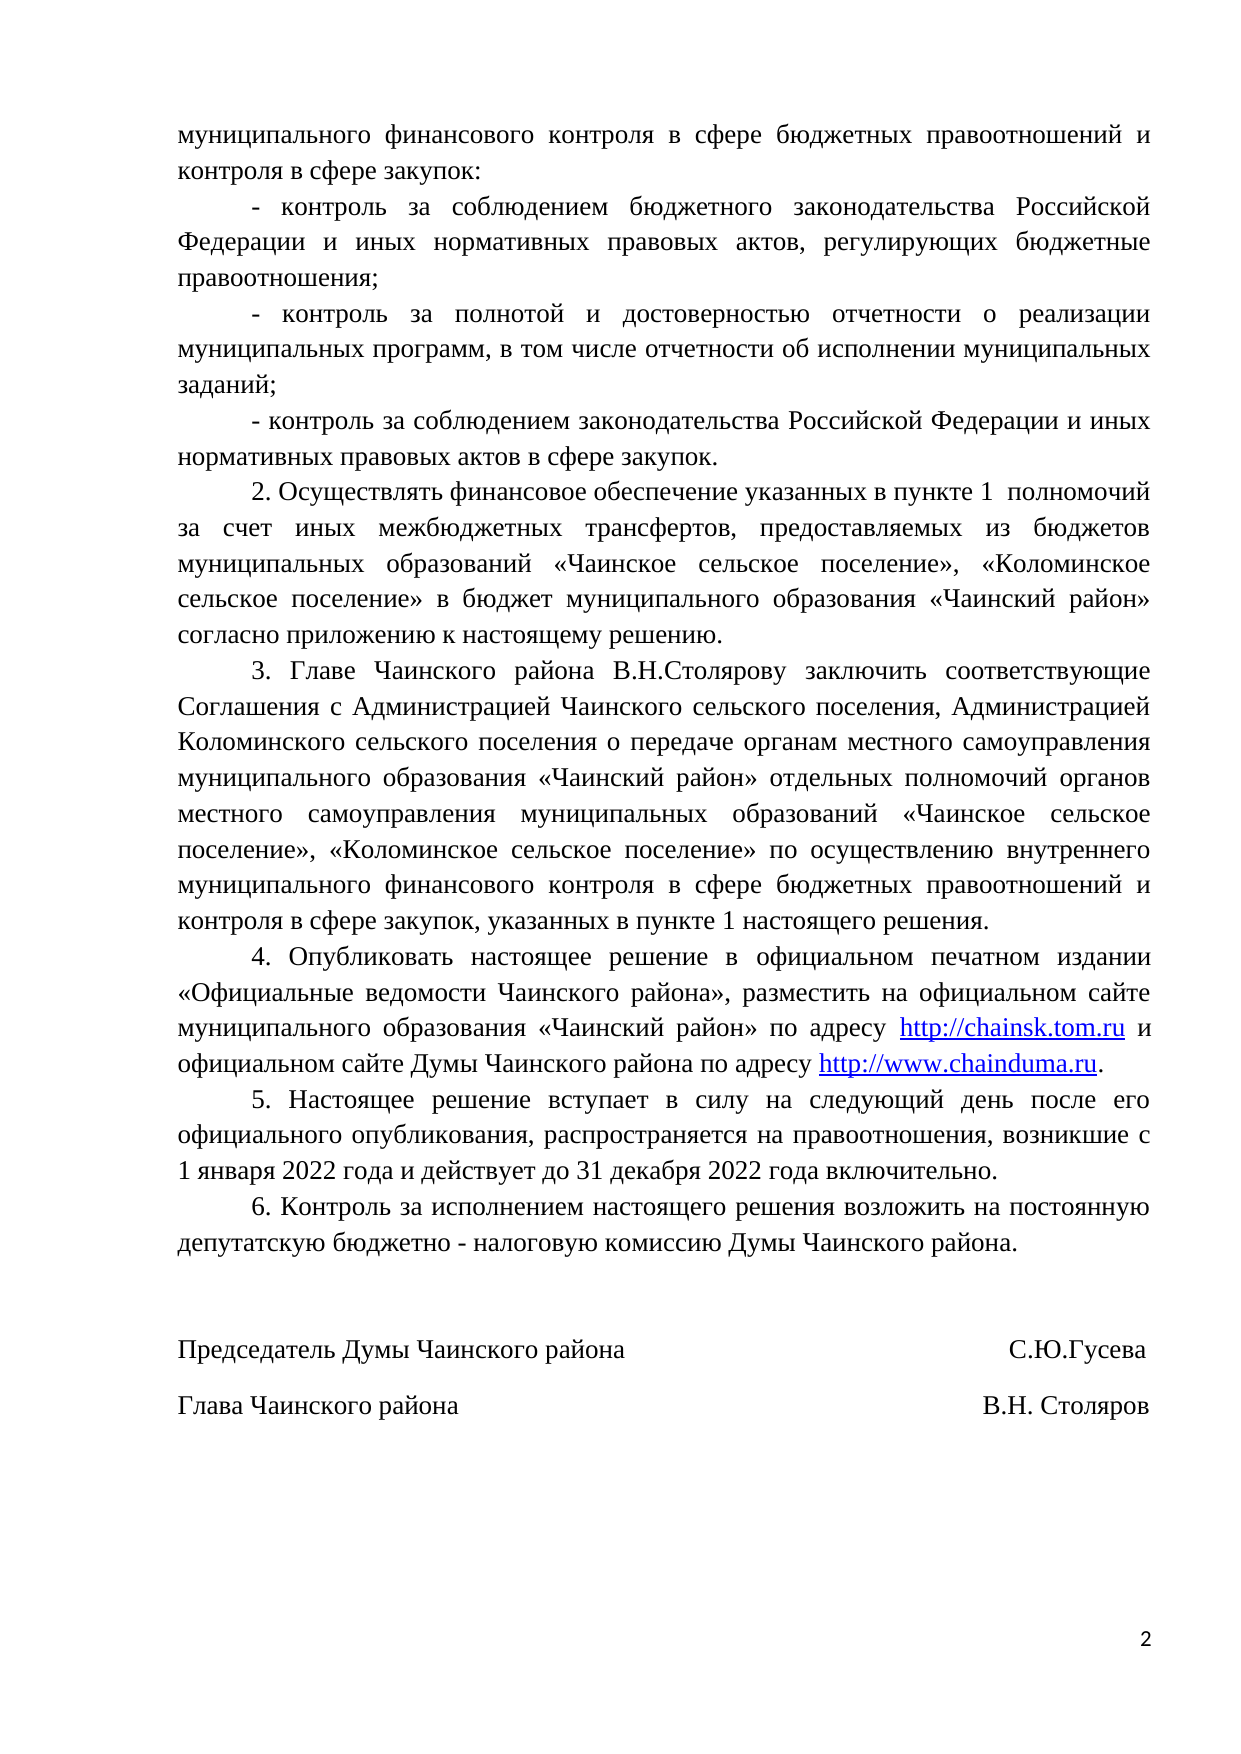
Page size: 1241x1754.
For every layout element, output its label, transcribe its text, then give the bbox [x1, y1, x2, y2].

text Председатель Думы Чаинского района С.Ю.Гусева [177, 1333, 1152, 1364]
text 4. Опубликовать настоящее решение в официальном печатном издании «Официальные ведомости Чаинского района», разместить на официальном сайте муниципального образования «Чаинский район» по адресу http://chainsk.tom.ru и официальном сайте Думы Чаинского района по адресу http://www.chainduma.ru. [177, 940, 1152, 1078]
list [177, 118, 1152, 185]
text Глава Чаинского района В.Н. Столяров [177, 1389, 1152, 1421]
text 2. Осуществлять финансовое обеспечение указанных в пункте 1 полномочий за счет иных межбюджетных трансфертов, предоставляемых из бюджетов муниципальных образований «Чаинское сельское поселение», «Коломинское сельское поселение» в бюджет муниципального образования «Чаинский район» согласно приложению к настоящему решению. [177, 475, 1152, 649]
text 6. Контроль за исполнением настоящего решения возложить на постоянную депутатскую бюджетно - налоговую комиссию Думы Чаинского района. [177, 1190, 1152, 1257]
text 3. Главе Чаинского района В.Н.Столярову заключить соответствующие Соглашения с Администрацией Чаинского сельского поселения, Администрацией Коломинского сельского поселения о передаче органам местного самоуправления муниципального образования «Чаинский район» отдельных полномочий органов местного самоуправления муниципальных образований «Чаинское сельское поселение», «Коломинское сельское поселение» по осуществлению внутреннего муниципального финансового контроля в сфере бюджетных правоотношений и контроля в сфере закупок, указанных в пункте 1 настоящего решения. [177, 654, 1152, 935]
text 5. Настоящее решение вступает в силу на следующий день после его официального опубликования, распространяется на правоотношения, возникшие с 1 января 2022 года и действует до 31 декабря 2022 года включительно. [177, 1083, 1152, 1185]
text - контроль за полнотой и достоверностью отчетности о реализации муниципальных программ, в том числе отчетности об исполнении муниципальных заданий; - контроль за соблюдением законодательства Российской Федерации и иных нормативных правовых актов в сфере закупок. [177, 297, 1152, 471]
text - контроль за соблюдением бюджетного законодательства Российской Федерации и иных нормативных правовых актов, регулирующих бюджетные правоотношения; [177, 189, 1152, 292]
